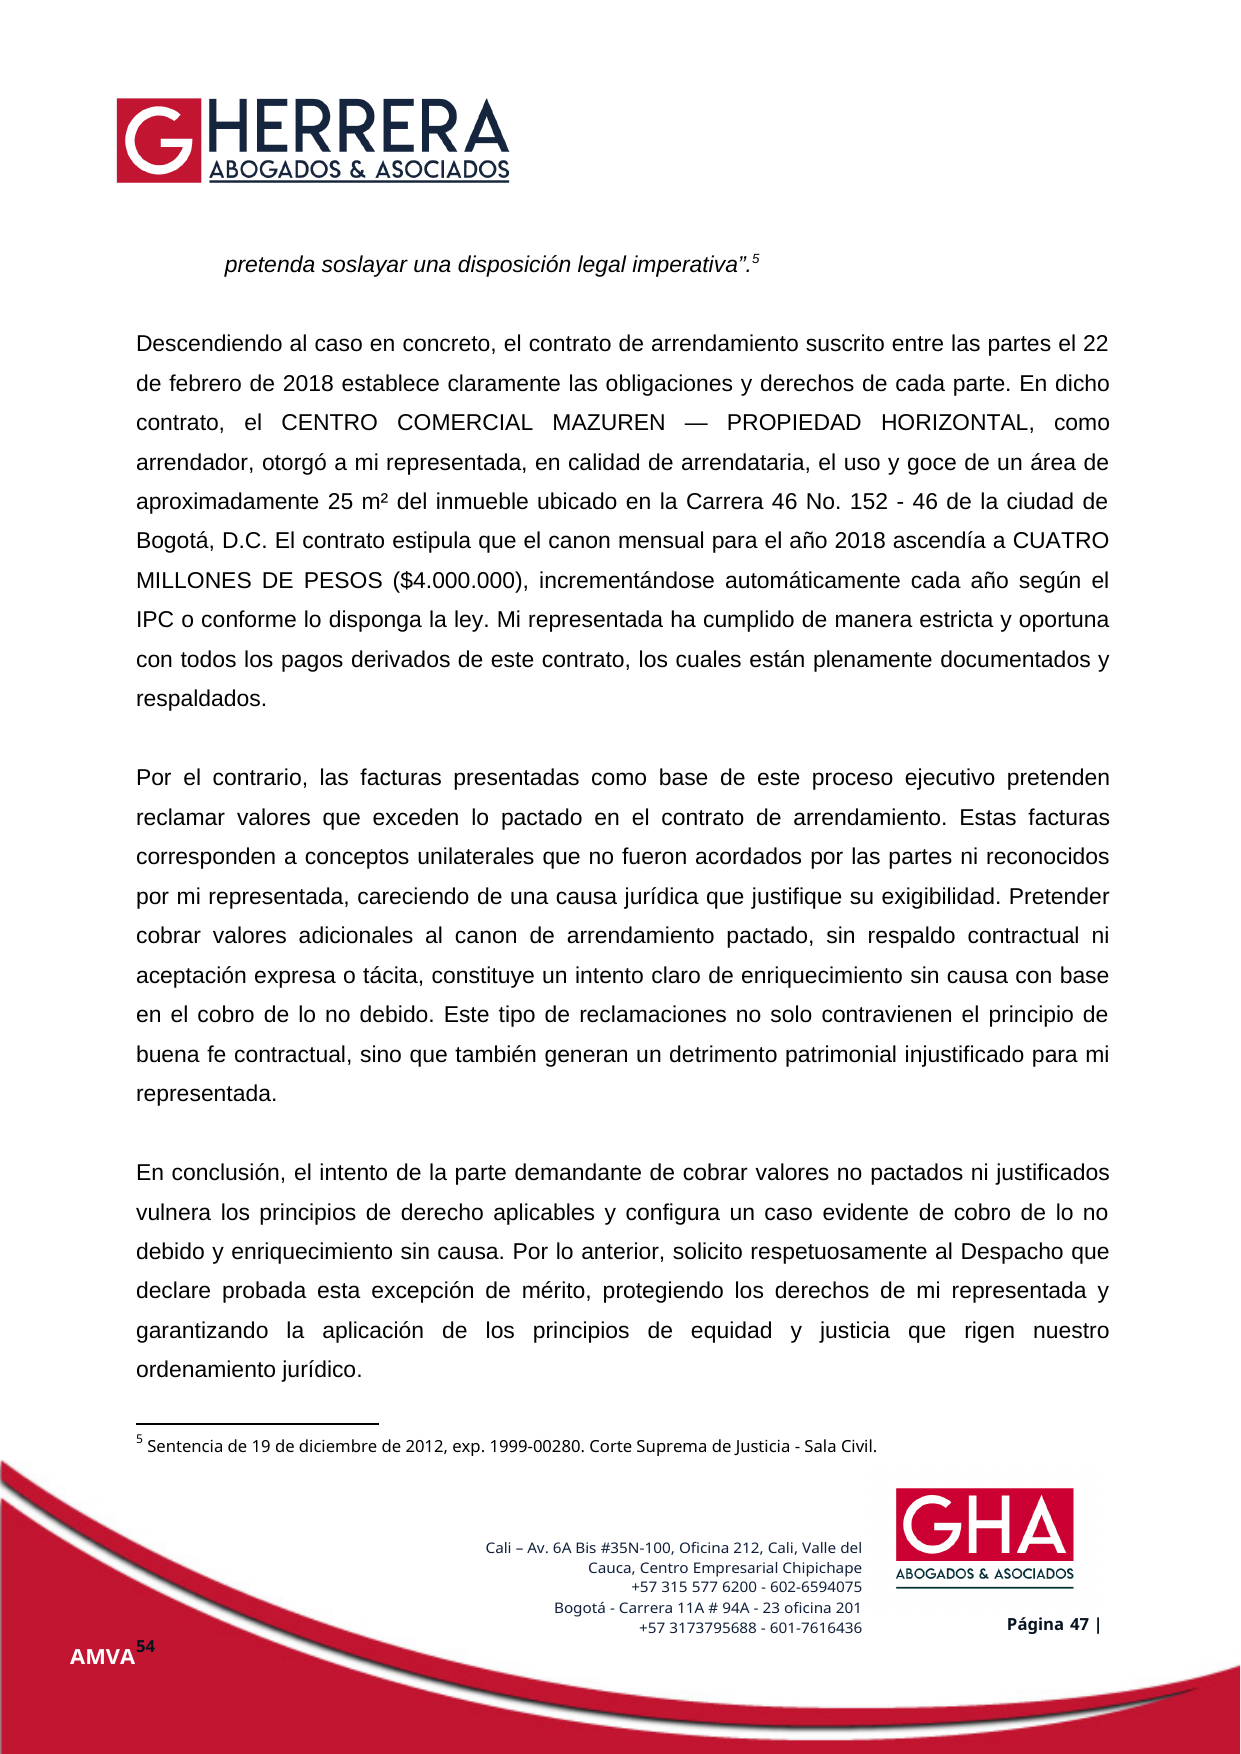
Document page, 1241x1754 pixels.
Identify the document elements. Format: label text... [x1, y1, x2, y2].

text En conclusión, el intento de la parte demandante de cobrar valores no pactados ni justificados vulnera los principios de derecho aplicables y configura un caso evidente de cobro de lo no debido y enriquecimiento sin causa. Por lo anterior, solicito respetuosamente al Despacho que declare probada esta excepción de mérito, protegiendo los derechos de mi representada y garantizando la aplicación de los principios de equidad y justicia que rigen nuestro ordenamiento jurídico. [136, 1159, 1110, 1383]
text Descendiendo al caso en concreto, el contrato de arrendamiento suscrito entre las partes el 22 de febrero de 2018 establece claramente las obligaciones y derechos de cada parte. En dicho contrato, el CENTRO COMERCIAL MAZUREN — PROPIEDAD HORIZONTAL, como arrendador, otorgó a mi representada, en calidad de arrendataria, el uso y goce de un área de aproximadamente 25 m² del inmueble ubicado en la Carrera 46 No. 152 - 46 de la ciudad de Bogotá, D.C. El contrato estipula que el canon mensual para el año 2018 ascendía a CUATRO MILLONES DE PESOS ($4.000.000), incrementándose automáticamente cada año según el IPC o conforme lo disponga la ley. Mi representada ha cumplido de manera estricta y oportuna con todos los pagos derivados de este contrato, los cuales están plenamente documentados y respaldados. [136, 330, 1110, 712]
text Por el contrario, las facturas presentadas como base de este proceso ejecutivo pretenden reclamar valores que exceden lo pactado en el contrato de arrendamiento. Estas facturas corresponden a conceptos unilaterales que no fueron acordados por las partes ni reconocidos por mi representada, careciendo de una causa jurídica que justifique su exigibilidad. Pretender cobrar valores adicionales al canon de arrendamiento pactado, sin respaldo contractual ni aceptación expresa o tácita, constituye un intento claro de enriquecimiento sin causa con base en el cobro de lo no debido. Este tipo de reclamaciones no solo contravienen el principio de buena fe contractual, sino que también generan un detrimento patrimonial injustificado para mi representada. [136, 764, 1110, 1106]
picture [96, 75, 529, 206]
picture [0, 1447, 1241, 1754]
